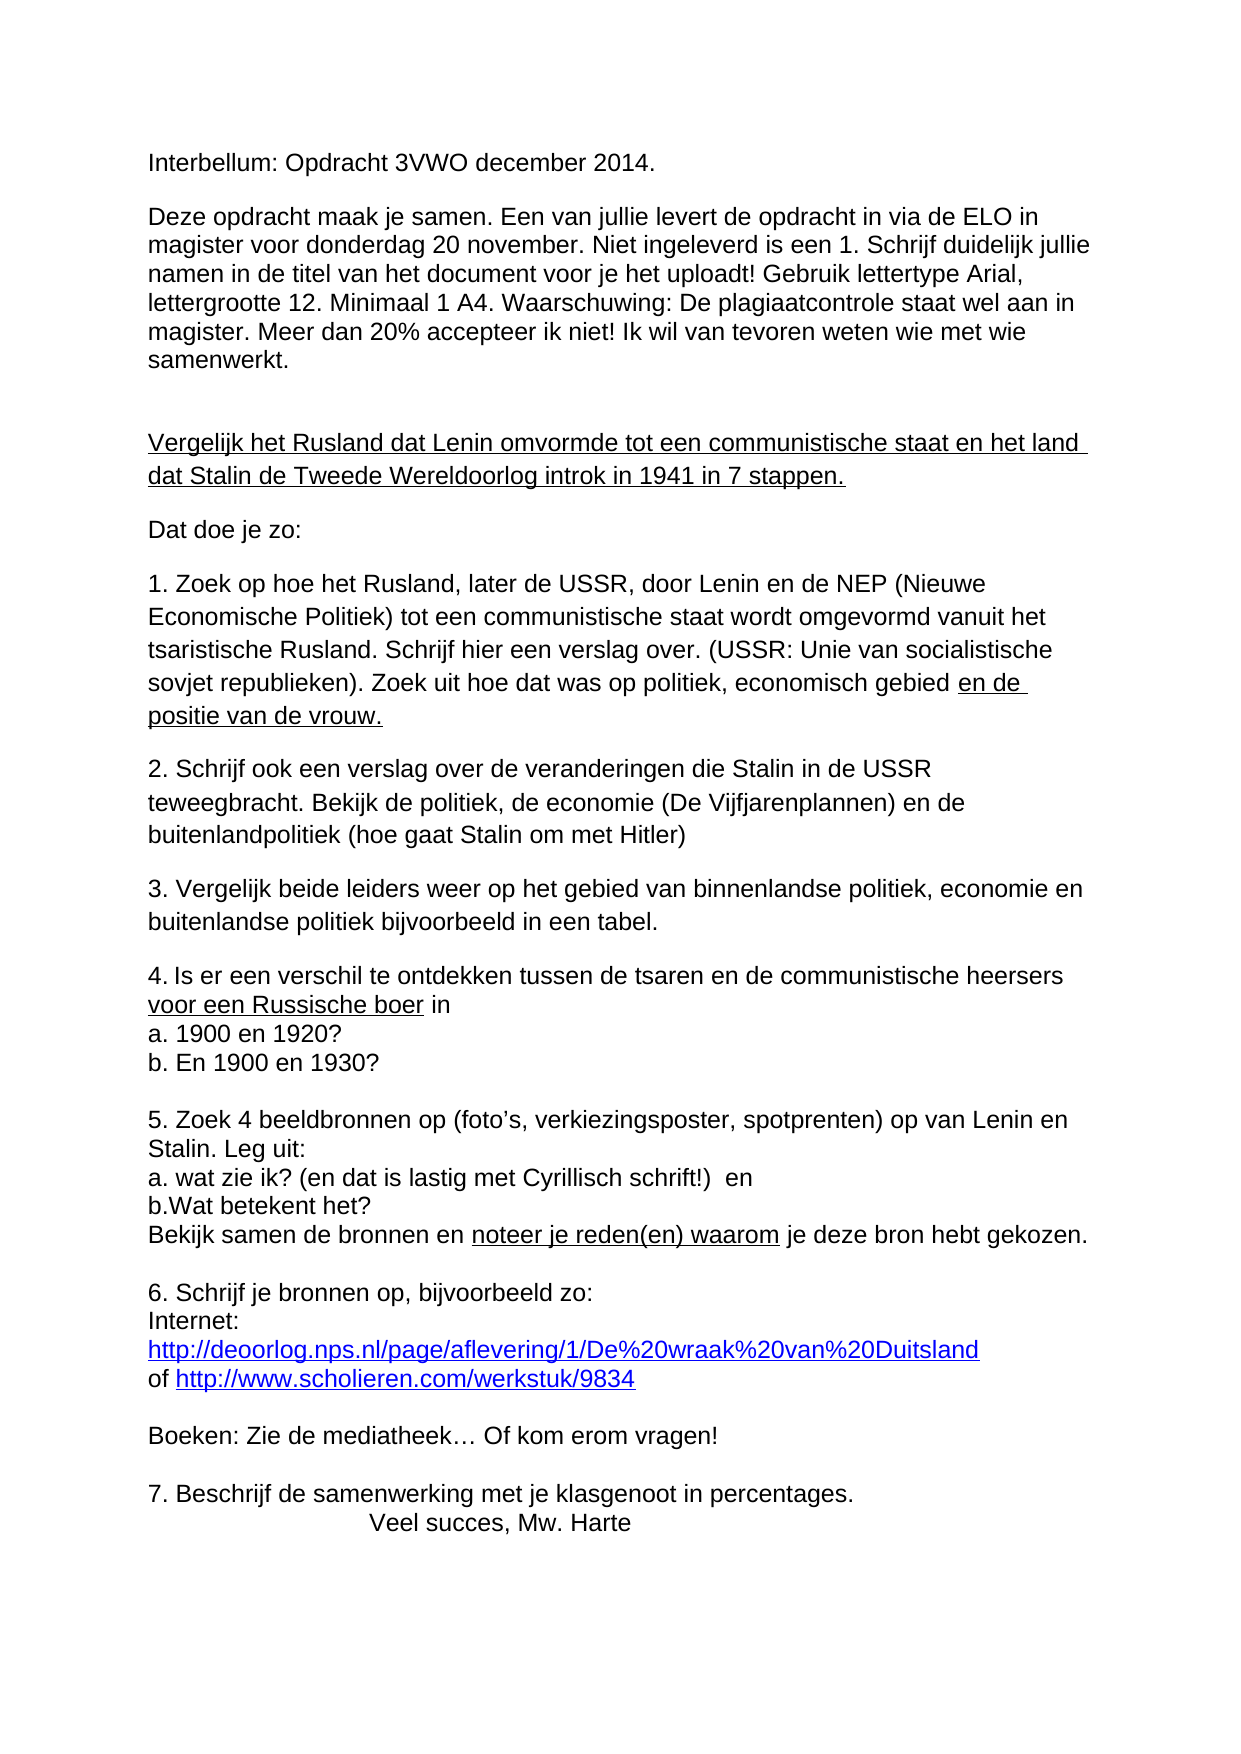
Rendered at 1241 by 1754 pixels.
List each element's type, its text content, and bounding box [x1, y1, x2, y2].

text 4. Is er een verschil te ontdekken tussen de tsaren en de communistische heersers voor een Russische boer in [148, 961, 1093, 1019]
text 2. Schrijf ook een verslag over de veranderingen die Stalin in de USSR teweegbracht. Bekijk de politiek, de economie (De Vijfjarenplannen) en de buitenlandpolitiek (hoe gaat Stalin om met Hitler) [148, 754, 1093, 849]
text Boeken: Zie de mediatheek… Of kom erom vragen! [148, 1421, 1093, 1450]
text Veel succes, Mw. Harte [295, 1507, 1093, 1536]
text b. En 1900 en 1930? [148, 1047, 1093, 1076]
text Deze opdracht maak je samen. Een van jullie levert de opdracht in via de ELO in magister voor donderdag 20 november. Niet ingeleverd is een 1. Schrijf duidelijk jullie namen in de titel van het document voor je het uploadt! Gebruik lettertype Arial, lettergrootte 12. Minimaal 1 A4. Waarschuwing: De plagiaatcontrole staat wel aan in magister. Meer dan 20% accepteer ik niet! Ik wil van tevoren weten wie met wie samenwerkt. [148, 201, 1093, 374]
text 7. Beschrijf de samenwerking met je klasgenoot in percentages. [148, 1479, 1093, 1507]
text of http://www.scholieren.com/werkstuk/9834 [148, 1364, 1093, 1392]
text 6. Schrijf je bronnen op, bijvoorbeeld zo: [148, 1277, 1093, 1306]
text 5. Zoek 4 beeldbronnen op (foto’s, verkiezingsposter, spotprenten) op van Lenin en Stalin. Leg uit: [148, 1105, 1093, 1162]
text 1. Zoek op hoe het Rusland, later de USSR, door Lenin en de NEP (Nieuwe Economische Politiek) tot een communistische staat wordt omgevormd vanuit het tsaristische Rusland. Schrijf hier een verslag over. (USSR: Unie van socialistische sovjet republieken). Zoek uit hoe dat was op politiek, economisch gebied en de positie van de vrouw. [148, 568, 1093, 729]
text a. 1900 en 1920? [148, 1019, 1093, 1047]
text Bekijk samen de bronnen en noteer je reden(en) waarom je deze bron hebt gekozen. [148, 1220, 1093, 1249]
text Interbellum: Opdracht 3VWO december 2014. [148, 148, 1093, 176]
text Internet: [148, 1306, 1093, 1335]
text 3. Vergelijk beide leiders weer op het gebied van binnenlandse politiek, economie en buitenlandse politiek bijvoorbeeld in een tabel. [148, 874, 1093, 936]
text Dat doe je zo: [148, 515, 1093, 543]
text http://deoorlog.nps.nl/page/aflevering/1/De%20wraak%20van%20Duitsland [148, 1335, 1093, 1364]
text a. wat zie ik? (en dat is lastig met Cyrillisch schrift!) en [148, 1162, 1093, 1191]
text b.Wat betekent het? [148, 1191, 1093, 1220]
text Vergelijk het Rusland dat Lenin omvormde tot een communistische staat en het land dat Stalin de Tweede Wereldoorlog introk in 1941 in 7 stappen. [148, 428, 1093, 489]
